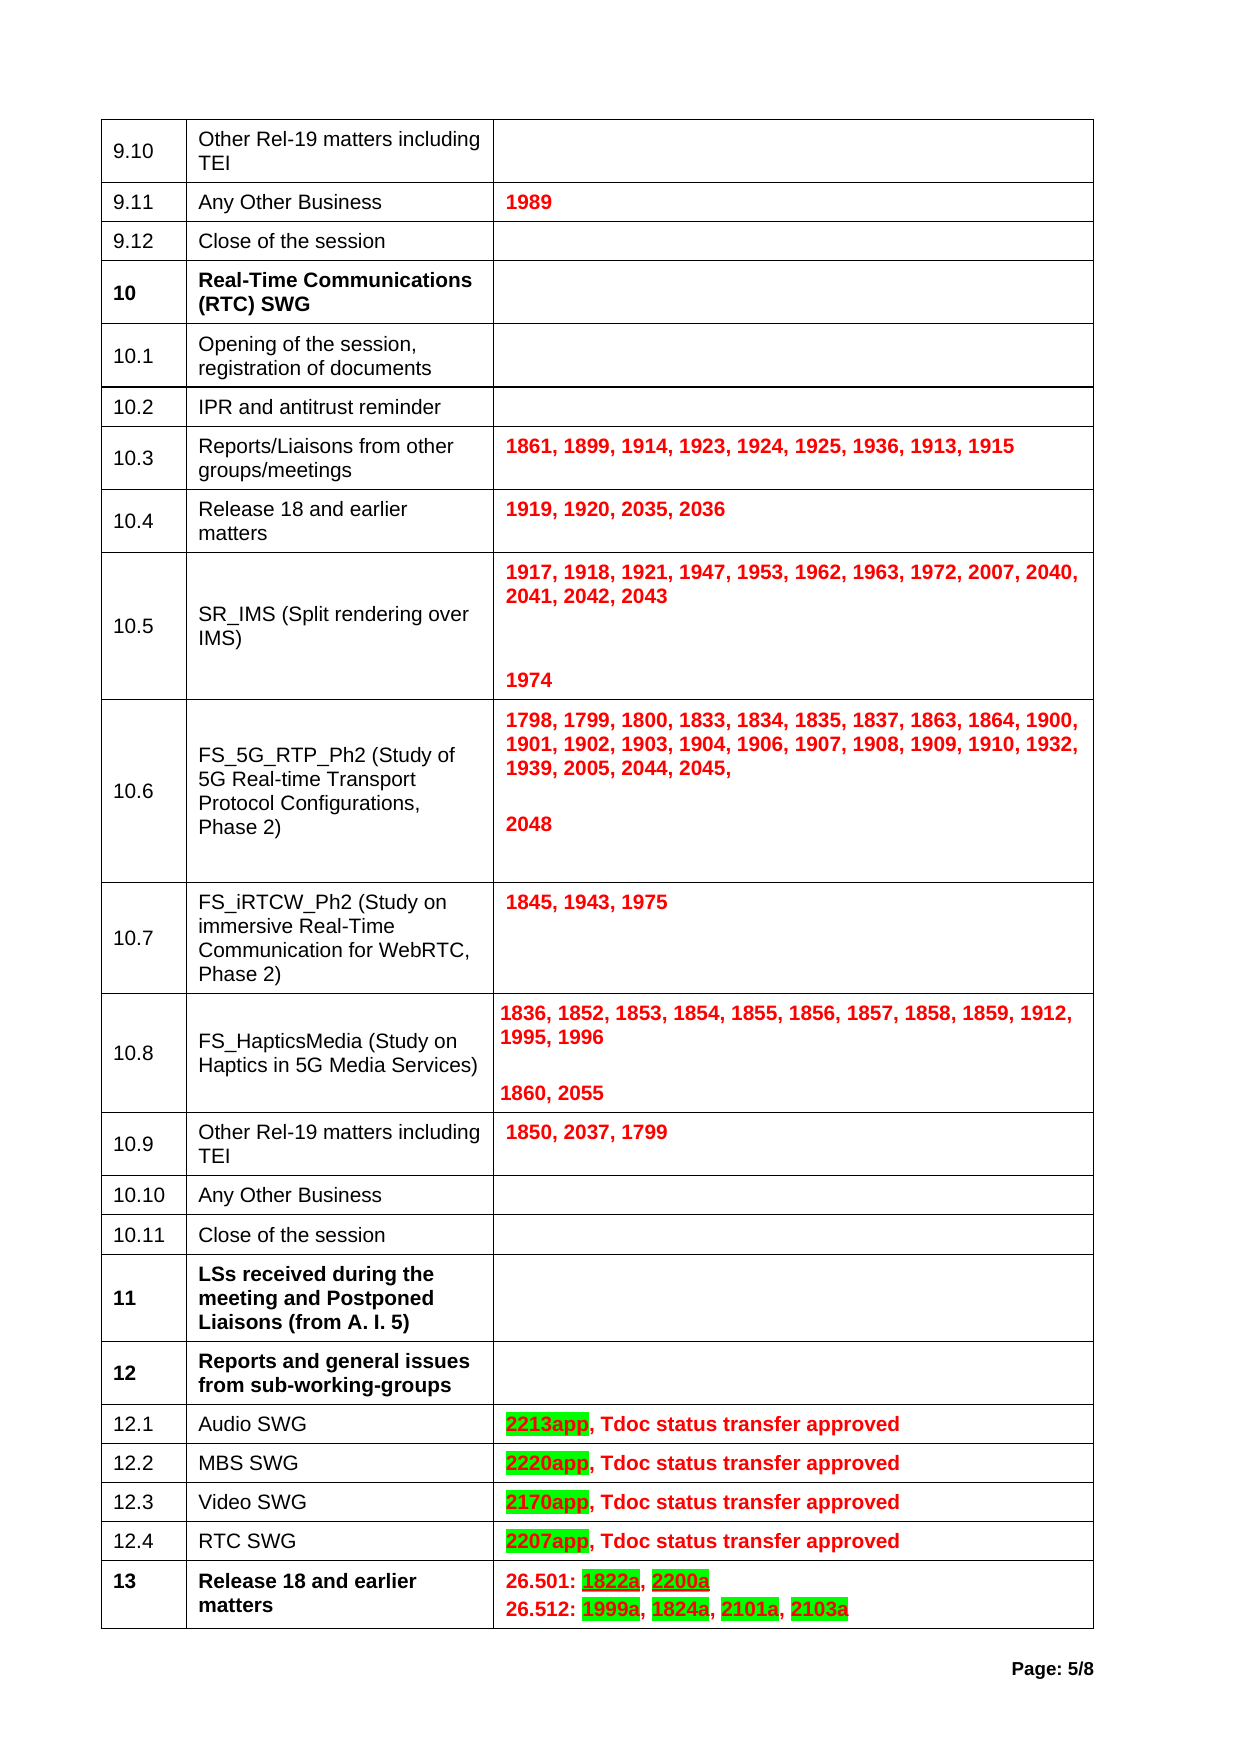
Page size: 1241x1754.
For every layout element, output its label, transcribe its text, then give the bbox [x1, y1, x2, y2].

table_cell Close of the session [187, 222, 493, 260]
table_cell 9.10 [102, 120, 186, 182]
table_cell [494, 261, 1093, 323]
table_cell 1989 [494, 183, 1093, 221]
table_cell 1861, 1899, 1914, 1923, 1924, 1925, 1936, 1913, 1915 [494, 427, 1093, 489]
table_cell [494, 1561, 1093, 1628]
table_cell Video SWG [187, 1483, 493, 1521]
table_cell 10.5 [102, 553, 186, 699]
table_cell 12.4 [102, 1522, 186, 1560]
table_cell 10 [102, 261, 186, 323]
table_cell [494, 1215, 1093, 1253]
table_cell 2170app, Tdoc status transfer approved [494, 1483, 1093, 1521]
table_cell FS_5G_RTP_Ph2 (Study of 5G Real-time Transport Protocol Configurations, Phase 2) [187, 700, 493, 882]
table_cell 10.6 [102, 700, 186, 882]
table_cell 13 [102, 1561, 186, 1628]
table_cell 12.1 [102, 1405, 186, 1443]
table_cell [494, 1255, 1093, 1341]
table_cell 11 [102, 1255, 186, 1341]
table_cell 1845, 1943, 1975 [494, 883, 1093, 993]
table_cell Close of the session [187, 1215, 493, 1253]
table_cell 10.2 [102, 388, 186, 426]
table_cell Reports/Liaisons from other groups/meetings [187, 427, 493, 489]
table_cell Release 18 and earlier matters [187, 490, 493, 552]
table_cell 10.9 [102, 1113, 186, 1175]
table_cell [494, 1176, 1093, 1214]
table_cell 9.11 [102, 183, 186, 221]
table_cell 2213app, Tdoc status transfer approved [494, 1405, 1093, 1443]
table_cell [187, 1561, 493, 1628]
table_cell Real-Time Communications (RTC) SWG [187, 261, 493, 323]
table_cell Other Rel-19 matters including TEI [187, 1113, 493, 1175]
table_cell Reports and general issues from sub-working-groups [187, 1342, 493, 1404]
table_cell 1836, 1852, 1853, 1854, 1855, 1856, 1857, 1858, 1859, 1912, 1995, 1996 1860, 2055 [494, 994, 1093, 1112]
table_cell [494, 1342, 1093, 1404]
table_cell LSs received during the meeting and Postponed Liaisons (from A. I. 5) [187, 1255, 493, 1341]
table_cell Any Other Business [187, 183, 493, 221]
table_cell FS_HapticsMedia (Study on Haptics in 5G Media Services) [187, 994, 493, 1112]
table_cell 1798, 1799, 1800, 1833, 1834, 1835, 1837, 1863, 1864, 1900, 1901, 1902, 1903, 1904, 1906, 1907, 1908, 1909, 1910, 1932, 1939, 2005, 2044, 2045, 2048 [494, 700, 1093, 882]
table_cell 9.12 [102, 222, 186, 260]
table_cell Other Rel-19 matters including TEI [187, 120, 493, 182]
table_cell 10.1 [102, 324, 186, 386]
table_cell FS_iRTCW_Ph2 (Study on immersive Real-Time Communication for WebRTC, Phase 2) [187, 883, 493, 993]
table_cell 10.4 [102, 490, 186, 552]
table_cell SR_IMS (Split rendering over IMS) [187, 553, 493, 699]
table_cell Opening of the session, registration of documents [187, 324, 493, 386]
table_cell [494, 120, 1093, 182]
table_cell 10.7 [102, 883, 186, 993]
table_cell 10.8 [102, 994, 186, 1112]
table_cell MBS SWG [187, 1444, 493, 1482]
table_cell 10.3 [102, 427, 186, 489]
table_cell Any Other Business [187, 1176, 493, 1214]
table_cell Audio SWG [187, 1405, 493, 1443]
table_cell RTC SWG [187, 1522, 493, 1560]
table_cell IPR and antitrust reminder [187, 388, 493, 426]
table_cell 12 [102, 1342, 186, 1404]
table_cell 10.10 [102, 1176, 186, 1214]
table_cell 1919, 1920, 2035, 2036 [494, 490, 1093, 552]
table_cell 2220app, Tdoc status transfer approved [494, 1444, 1093, 1482]
table_cell 1917, 1918, 1921, 1947, 1953, 1962, 1963, 1972, 2007, 2040, 2041, 2042, 2043 1974 [494, 553, 1093, 699]
table_cell 10.11 [102, 1215, 186, 1253]
table_cell 12.2 [102, 1444, 186, 1482]
table_cell 12.3 [102, 1483, 186, 1521]
table_cell [494, 222, 1093, 260]
table_cell [494, 324, 1093, 386]
table_cell 1850, 2037, 1799 [494, 1113, 1093, 1175]
table_cell 2207app, Tdoc status transfer approved [494, 1522, 1093, 1560]
table_cell [494, 388, 1093, 426]
